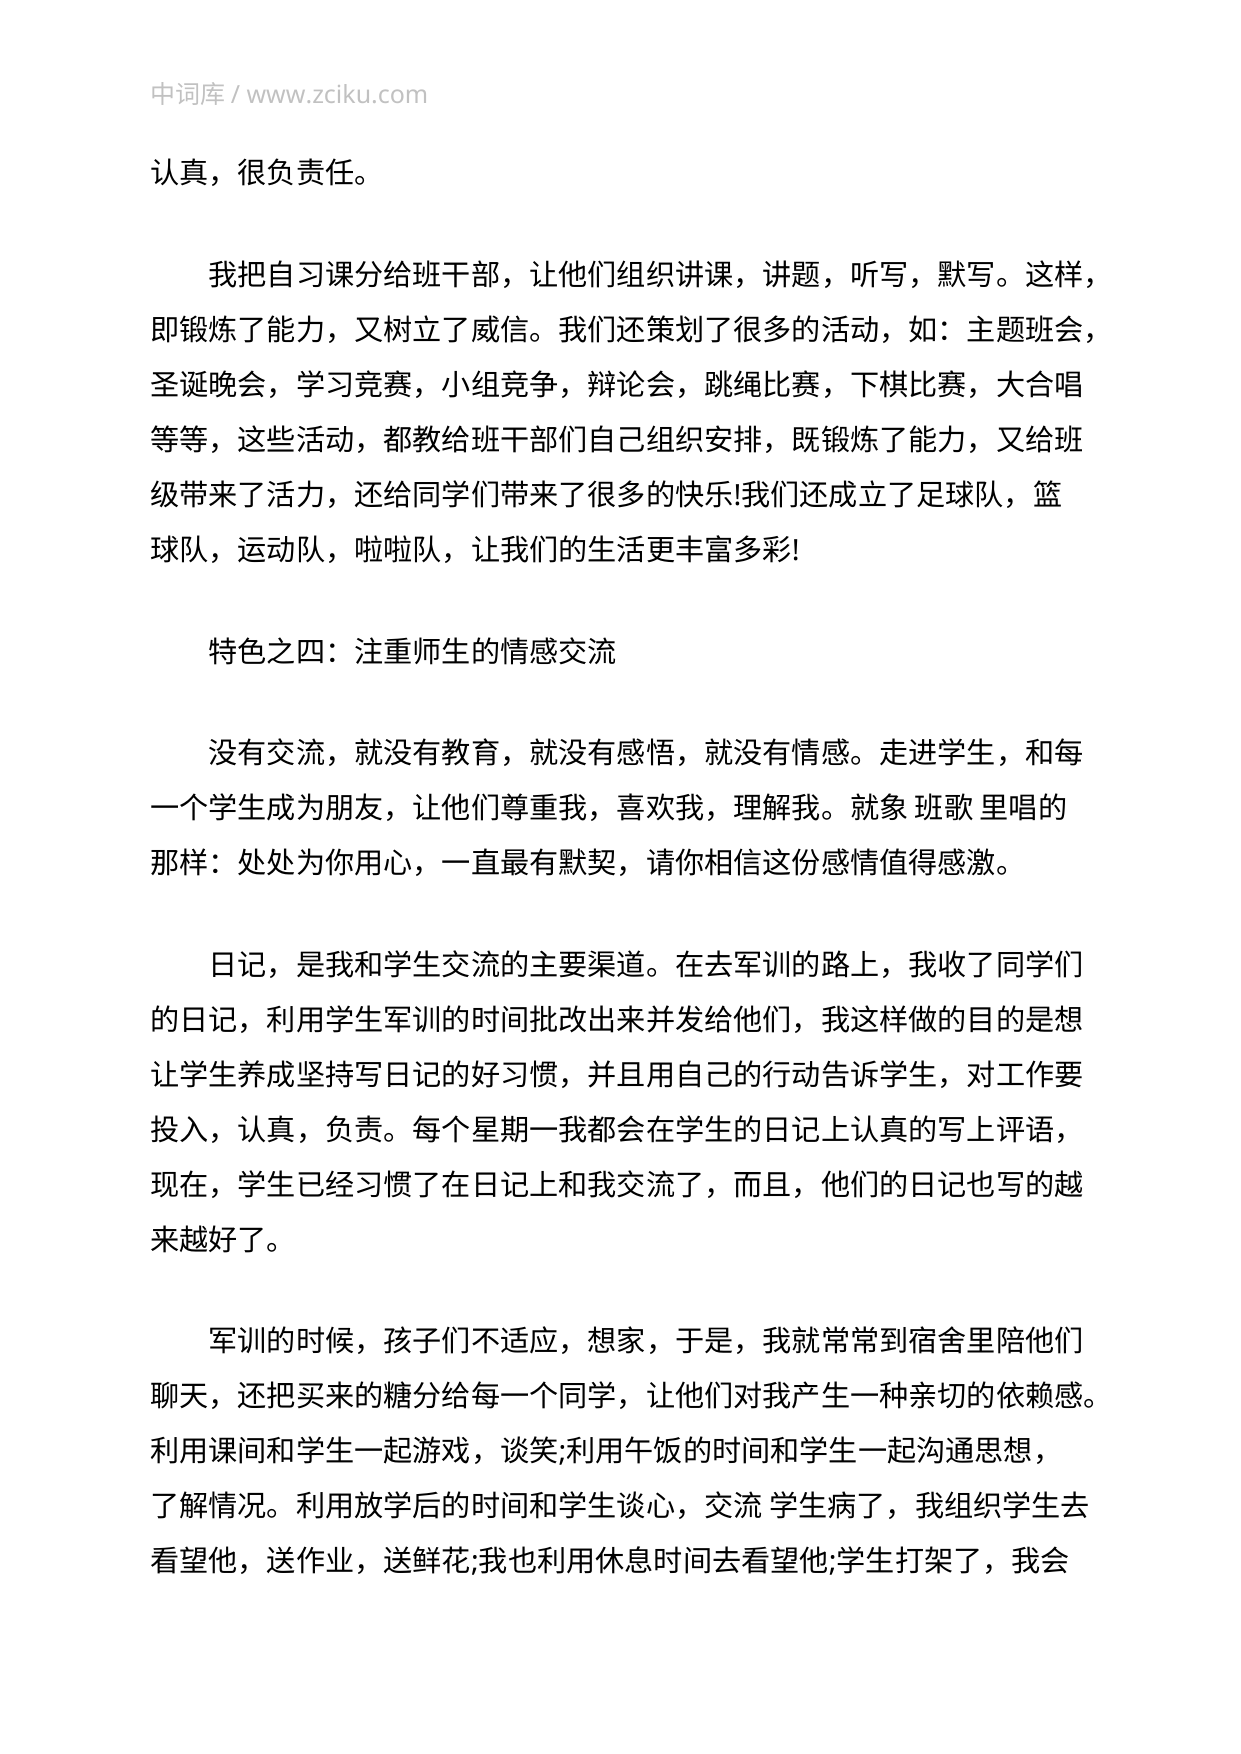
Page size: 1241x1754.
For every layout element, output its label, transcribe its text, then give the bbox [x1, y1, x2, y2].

text 特色之四：注重师生的情感交流 [150, 628, 1090, 671]
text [150, 1318, 1090, 1580]
text 日记，是我和学生交流的主要渠道。在去军训的路上，我收了同学们的日记，利用学生军训的时间批改出来并发给他们，我这样做的目的是想让学生养成坚持写日记的好习惯，并且用自己的行动告诉学生，对工作要投入，认真，负责。每个星期一我都会在学生的日记上认真的写上评语，现在，学生已经习惯了在日记上和我交流了，而且，他们的日记也写的越来越好了。 [150, 942, 1090, 1258]
text 我把自习课分给班干部，让他们组织讲课，讲题，听写，默写。这样，即锻炼了能力，又树立了威信。我们还策划了很多的活动，如：主题班会，圣诞晚会，学习竞赛，小组竞争，辩论会，跳绳比赛，下棋比赛，大合唱等等，这些活动，都教给班干部们自己组织安排，既锻炼了能力，又给班级带来了活力，还给同学们带来了很多的快乐!我们还成立了足球队，篮球队，运动队，啦啦队，让我们的生活更丰富多彩! [150, 252, 1090, 569]
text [150, 150, 1090, 192]
text 没有交流，就没有教育，就没有感悟，就没有情感。走进学生，和每一个学生成为朋友，让他们尊重我，喜欢我，理解我。就象 班歌 里唱的那样：处处为你用心，一直最有默契，请你相信这份感情值得感激。 [150, 730, 1090, 882]
